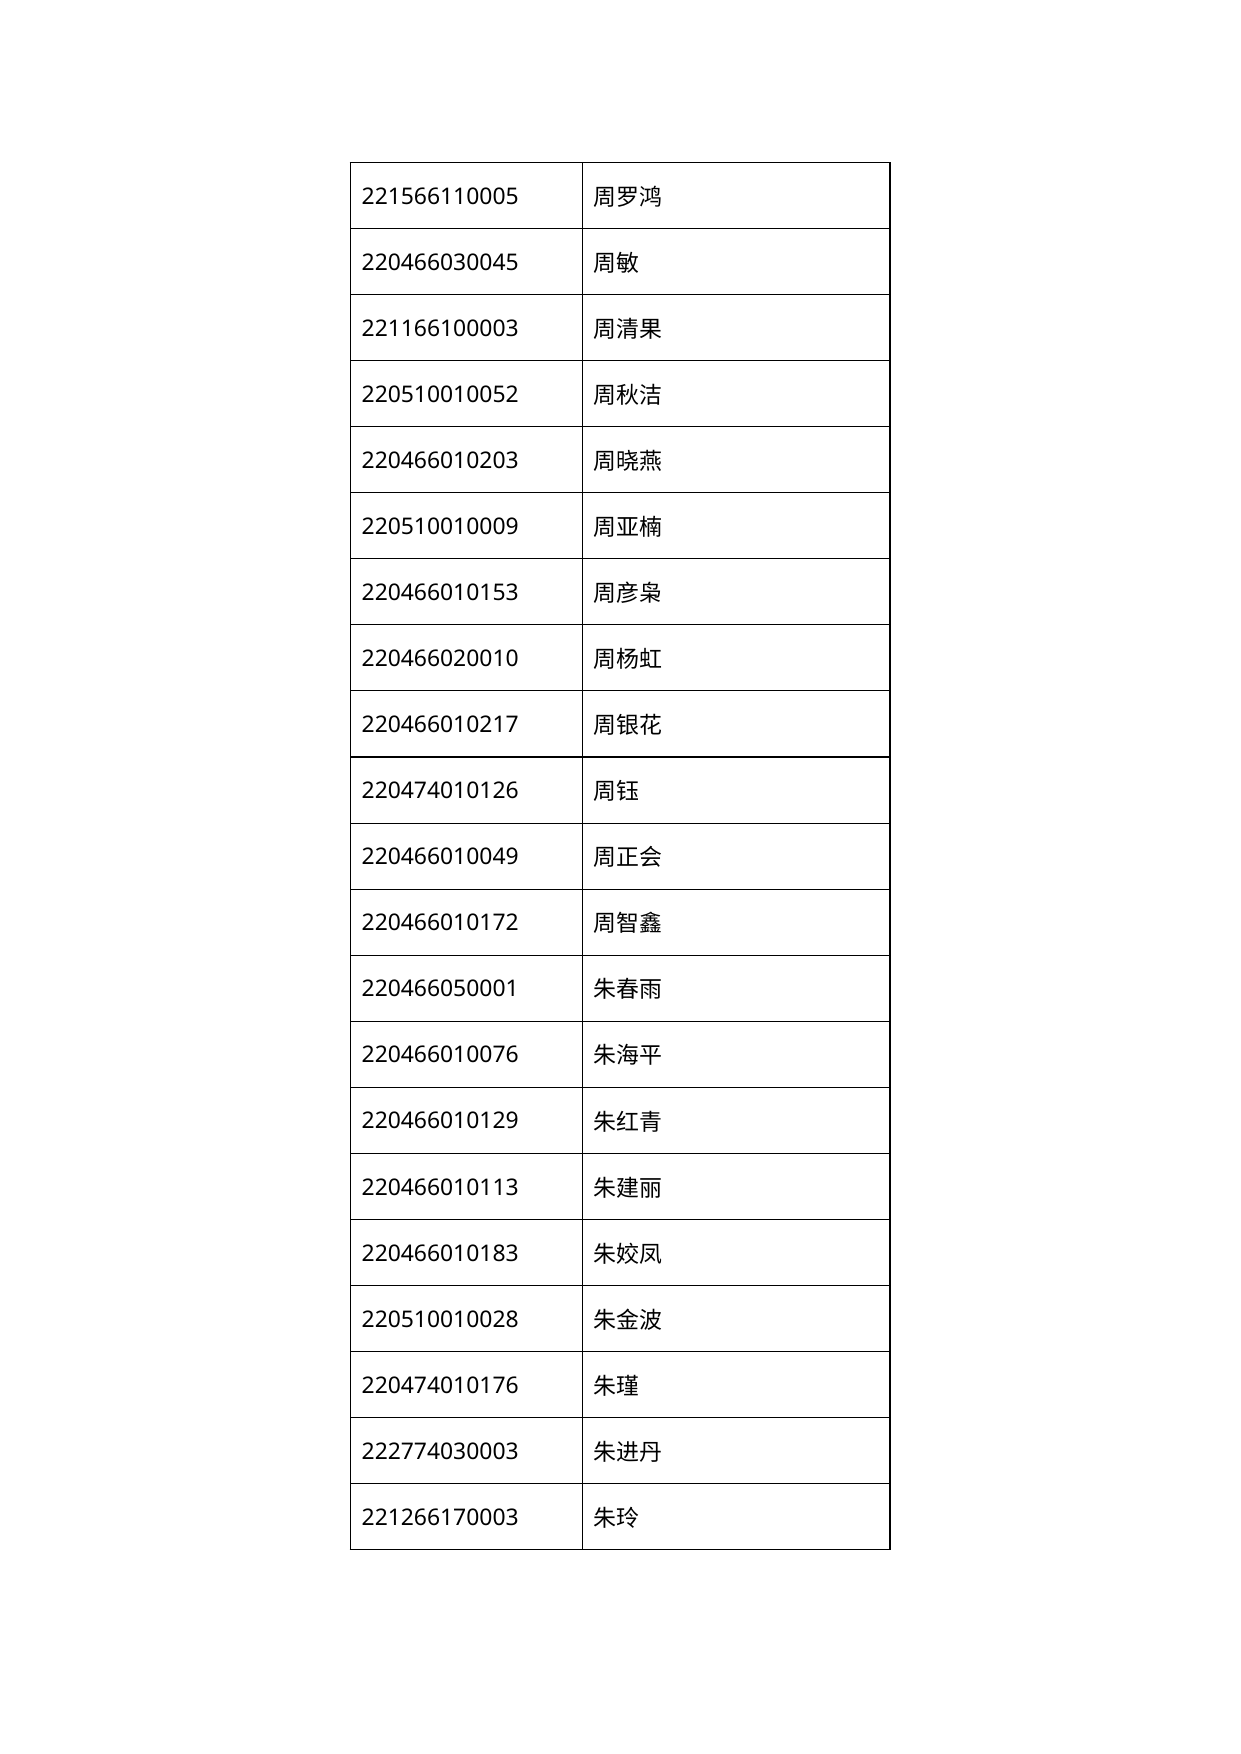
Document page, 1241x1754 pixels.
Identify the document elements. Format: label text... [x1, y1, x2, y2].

table_cell 220510010028 [351, 1286, 582, 1351]
table_cell 221566110005 [351, 163, 582, 228]
table_cell 周钰 [583, 758, 889, 822]
table_cell 220466010203 [351, 427, 582, 492]
table_cell 220466010129 [351, 1088, 582, 1153]
table_cell 周晓燕 [583, 427, 889, 492]
table_cell 220466010076 [351, 1022, 582, 1087]
table_cell 朱进丹 [583, 1418, 889, 1483]
table_cell 221266170003 [351, 1484, 582, 1549]
table_cell 周亚楠 [583, 493, 889, 558]
table_cell 220466050001 [351, 956, 582, 1021]
table_cell 周清果 [583, 295, 889, 360]
table_cell 朱红青 [583, 1088, 889, 1153]
table_cell 220510010052 [351, 361, 582, 426]
table_cell 220466030045 [351, 229, 582, 294]
table_cell 朱姣凤 [583, 1220, 889, 1285]
table_cell 周秋洁 [583, 361, 889, 426]
table_cell 周杨虹 [583, 625, 889, 690]
table_cell 220474010126 [351, 758, 582, 822]
table_cell 周彦枭 [583, 559, 889, 624]
table_cell 朱建丽 [583, 1154, 889, 1219]
table_cell 朱瑾 [583, 1352, 889, 1417]
table_cell 220466010217 [351, 691, 582, 756]
table_cell 周银花 [583, 691, 889, 756]
table_cell 220474010176 [351, 1352, 582, 1417]
table_cell 朱春雨 [583, 956, 889, 1021]
table_cell 222774030003 [351, 1418, 582, 1483]
table_cell 221166100003 [351, 295, 582, 360]
table_cell 周正会 [583, 824, 889, 888]
table_cell 220466010183 [351, 1220, 582, 1285]
table_cell 周敏 [583, 229, 889, 294]
table_cell 周罗鸿 [583, 163, 889, 228]
table_cell 220466020010 [351, 625, 582, 690]
table_cell 220466010153 [351, 559, 582, 624]
table_cell 朱玲 [583, 1484, 889, 1549]
table_cell 220466010172 [351, 890, 582, 954]
table_cell 朱海平 [583, 1022, 889, 1087]
table_cell 周智鑫 [583, 890, 889, 954]
table_cell 220510010009 [351, 493, 582, 558]
table_cell 220466010113 [351, 1154, 582, 1219]
table_cell 220466010049 [351, 824, 582, 888]
table_cell 朱金波 [583, 1286, 889, 1351]
